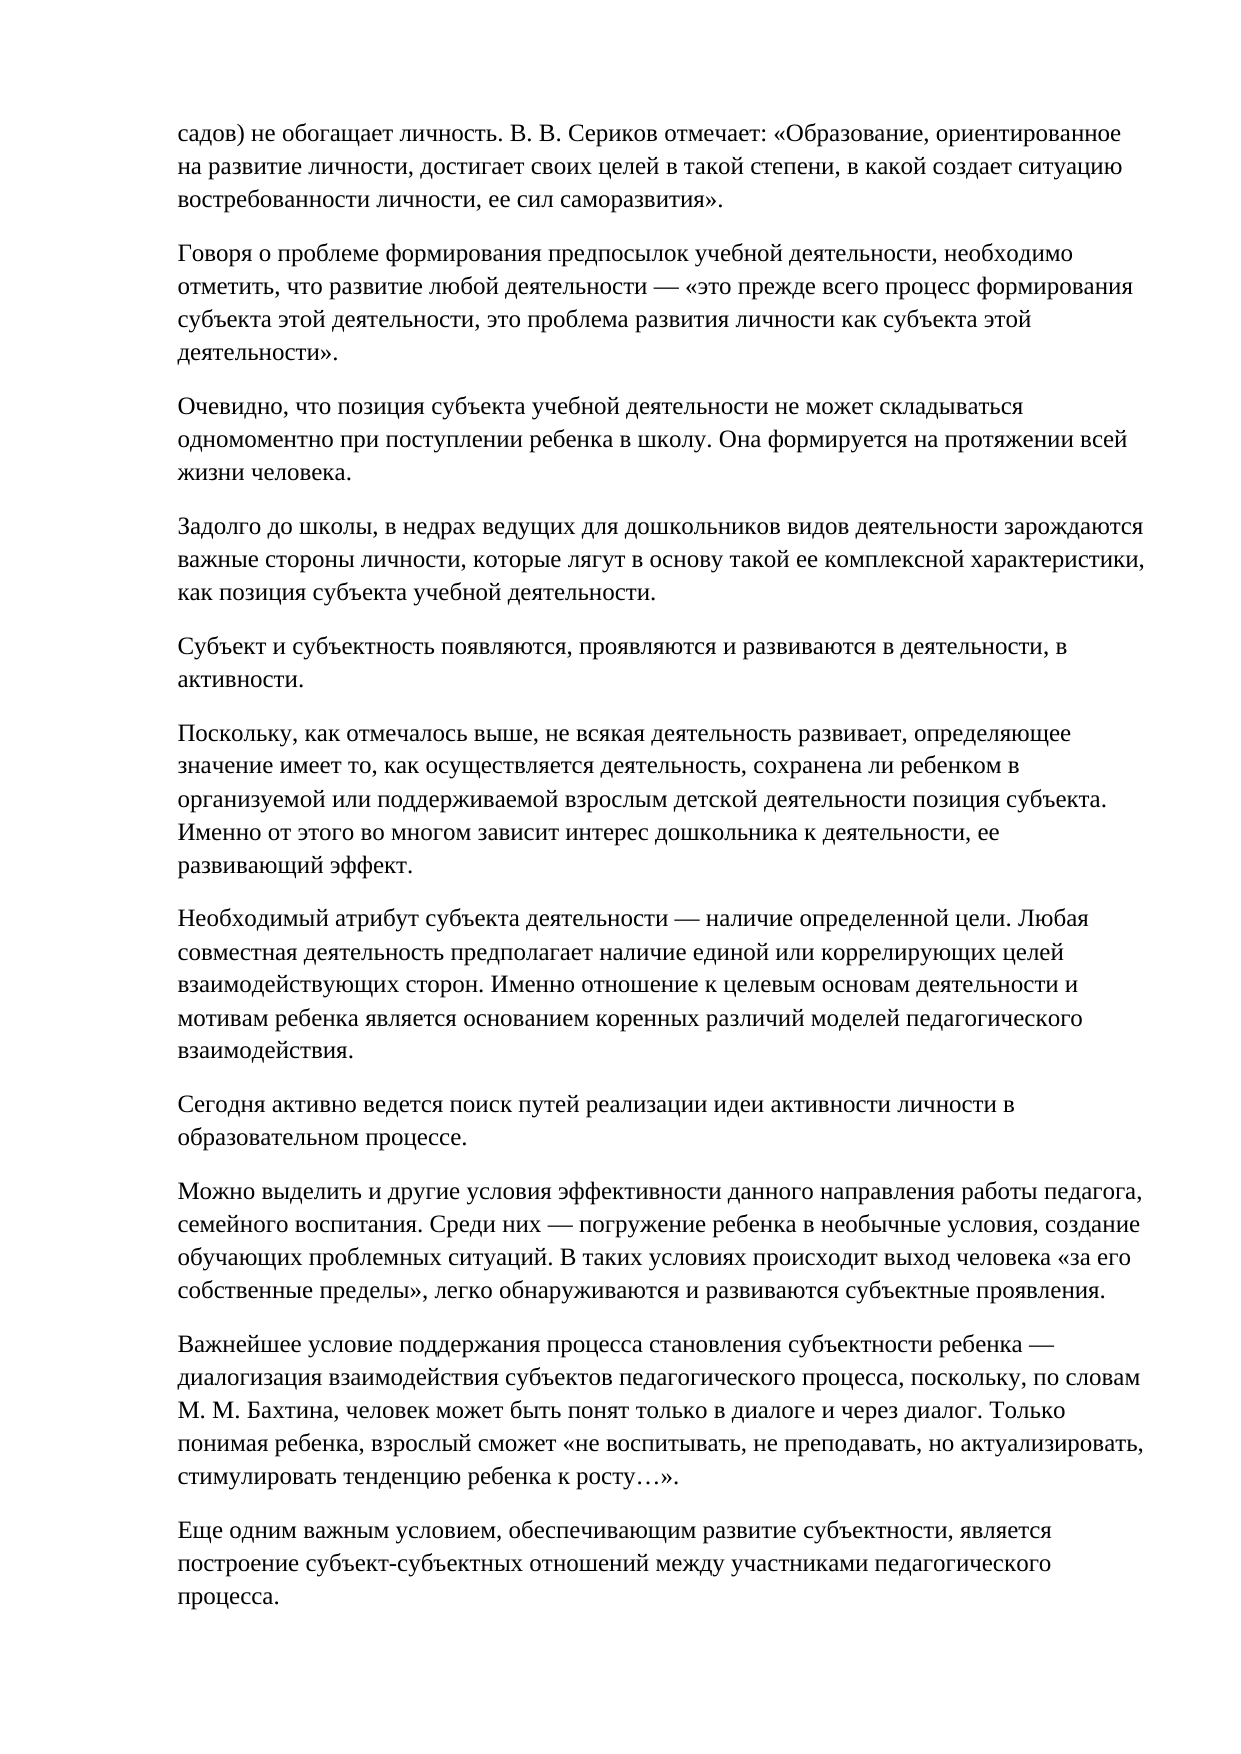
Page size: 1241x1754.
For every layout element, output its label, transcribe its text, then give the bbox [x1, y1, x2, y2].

text Еще одним важным условием, обеспечивающим развитие субъектности, является построение субъект-субъектных отношений между участниками педагогического процесса. [177, 1515, 1152, 1610]
text Поскольку, как отмечалось выше, не всякая деятельность развивает, определяющее значение имеет то, как осуществляется деятельность, сохранена ли ребенком в организуемой или поддерживаемой взрослым детской деятельности позиция субъекта. Именно от этого во многом зависит интерес дошкольника к деятельности, ее развивающий эффект. [177, 718, 1152, 878]
text Можно выделить и другие условия эффективности данного направления работы педагога, семейного воспитания. Среди них — погружение ребенка в необычные условия, создание обучающих проблемных ситуаций. В таких условиях происходит выход человека «за его собственные пределы», легко обнаруживаются и развиваются субъектные проявления. [177, 1176, 1152, 1304]
text Говоря о проблеме формирования предпосылок учебной деятельности, необходимо отметить, что развитие любой деятельности — «это прежде всего процесс формирования субъекта этой деятельности, это проблема развития личности как субъекта этой деятельности». [177, 238, 1152, 366]
text Очевидно, что позиция субъекта учебной деятельности не может складываться одномоментно при поступлении ребенка в школу. Она формируется на протяжении всей жизни человека. [177, 391, 1152, 486]
text Необходимый атрибут субъекта деятельности — наличие определенной цели. Любая совместная деятельность предполагает наличие единой или коррелирующих целей взаимодействующих сторон. Именно отношение к целевым основам деятельности и мотивам ребенка является основанием коренных различий моделей педагогического взаимодействия. [177, 903, 1152, 1064]
text Важнейшее условие поддержания процесса становления субъектности ребенка — диалогизация взаимодействия субъектов педагогического процесса, поскольку, по словам М. М. Бахтина, человек может быть понят только в диалоге и через диалог. Только понимая ребенка, взрослый сможет «не воспитывать, не преподавать, но актуализировать, стимулировать тенденцию ребенка к росту…». [177, 1329, 1152, 1490]
text Задолго до школы, в недрах ведущих для дошкольников видов деятельности зарождаются важные стороны личности, которые лягут в основу такой ее комплексной характеристики, как позиция субъекта учебной деятельности. [177, 511, 1152, 606]
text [177, 118, 1152, 213]
text Сегодня активно ведется поиск путей реализации идеи активности личности в образовательном процессе. [177, 1089, 1152, 1151]
text Субъект и субъектность появляются, проявляются и развиваются в деятельности, в активности. [177, 631, 1152, 692]
